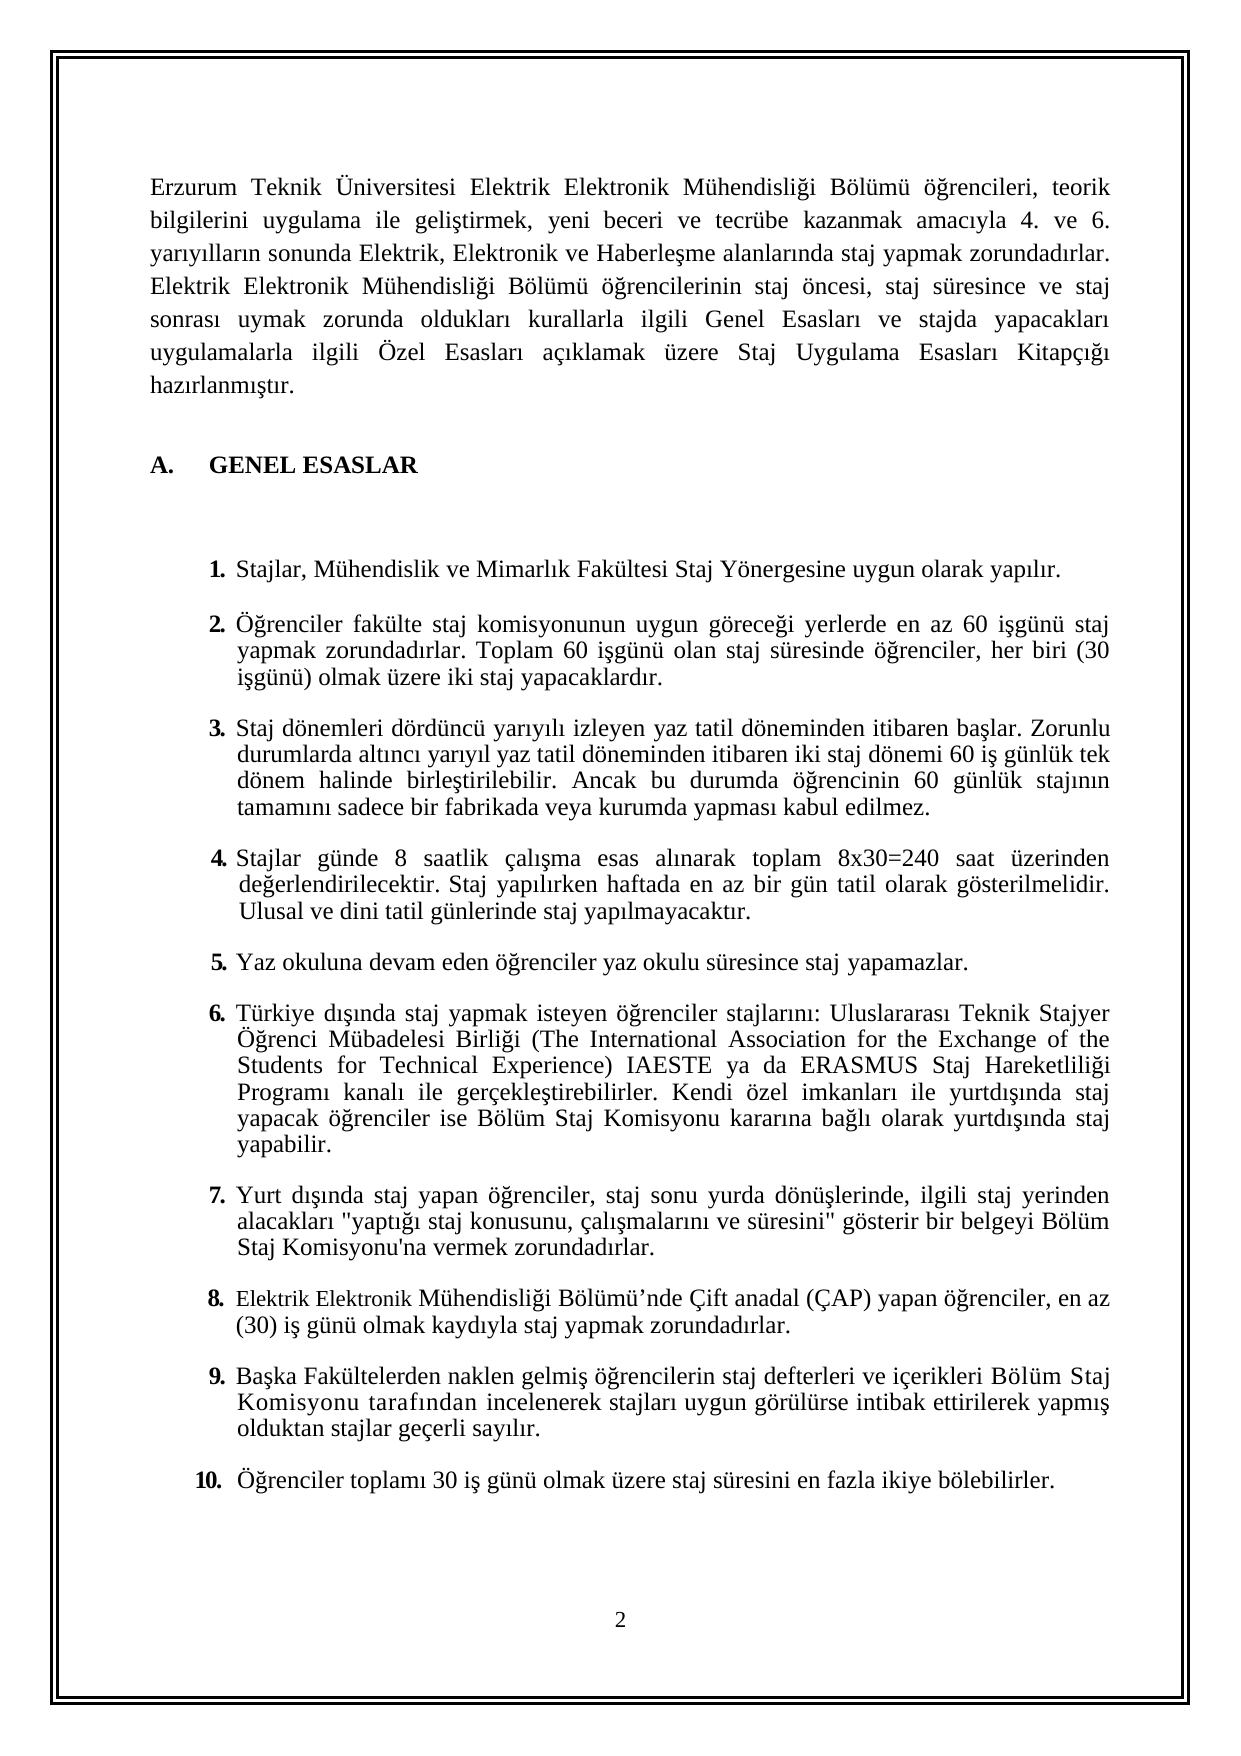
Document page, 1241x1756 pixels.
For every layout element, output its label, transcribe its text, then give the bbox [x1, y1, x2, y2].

text Erzurum Teknik Üniversitesi Elektrik Elektronik Mühendisliği Bölümü öğrencileri, teorik bilgilerini uygulama ile geliştirmek, yeni beceri ve tecrübe kazanmak amacıyla 4. ve 6. yarıyılların sonunda Elektrik, Elektronik ve Haberleşme alanlarında staj yapmak zorundadırlar. Elektrik Elektronik Mühendisliği Bölümü öğrencilerinin staj öncesi, staj süresince ve staj sonrası uymak zorunda oldukları kurallarla ilgili Genel Esasları ve stajda yapacakları uygulamalarla ilgili Özel Esasları açıklamak üzere Staj Uygulama Esasları Kitapçığı hazırlanmıştır. [150, 172, 1111, 399]
list Türkiye dışında staj yapmak isteyen öğrenciler stajlarını: Uluslararası Teknik Stajyer Öğrenci Mübadelesi Birliği (The International Association for the Exchange of the Students for Technical Experience) IAESTE ya da ERASMUS Staj Hareketliliği Programı kanalı ile gerçekleştirebilirler. Kendi özel imkanları ile yurtdışında staj yapacak öğrenciler ise Bölüm Staj Komisyonu kararına bağlı olarak yurtdışında staj yapabilir. [209, 1001, 1111, 1158]
list Stajlar günde 8 saatlik çalışma esas alınarak toplam 8x30=240 saat üzerinden değerlendirilecektir. Staj yapılırken haftada en az bir gün tatil olarak gösterilmelidir. Ulusal ve dini tatil günlerinde staj yapılmayacaktır. [211, 845, 1110, 925]
subtitle GENEL ESASLAR [150, 451, 1121, 479]
list Öğrenciler toplamı 30 iş günü olmak üzere staj süresini en fazla ikiye bölebilirler. [194, 1465, 1121, 1494]
list Elektrik Elektronik Mühendisliği Bölümü’nde Çift anadal (ÇAP) yapan öğrenciler, en az (30) iş günü olmak kaydıyla staj yapmak zorundadırlar. [207, 1286, 1110, 1338]
list Stajlar, Mühendislik ve Mimarlık Fakültesi Staj Yönergesine uygun olarak yapılır. [209, 554, 1121, 583]
list Başka Fakültelerden naklen gelmiş öğrencilerin staj defterleri ve içerikleri Bölüm Staj Komisyonu tarafından incelenerek stajları uygun görülürse intibak ettirilerek yapmış olduktan stajlar geçerli sayılır. [209, 1363, 1111, 1442]
list Yaz okuluna devam eden öğrenciler yaz okulu süresince staj yapamazlar. [211, 947, 1121, 976]
list Öğrenciler fakülte staj komisyonunun uygun göreceği yerlerde en az 60 işgünü staj yapmak zorundadırlar. Toplam 60 işgünü olan staj süresinde öğrenciler, her biri (30 işgünü) olmak üzere iki staj yapacaklardır. [209, 612, 1111, 691]
list Staj dönemleri dördüncü yarıyılı izleyen yaz tatil döneminden itibaren başlar. Zorunlu durumlarda altıncı yarıyıl yaz tatil döneminden itibaren iki staj dönemi 60 iş günlük tek dönem halinde birleştirilebilir. Ancak bu durumda öğrencinin 60 günlük stajının tamamını sadece bir fabrikada veya kurumda yapması kabul edilmez. [209, 716, 1111, 820]
list Yurt dışında staj yapan öğrenciler, staj sonu yurda dönüşlerinde, ilgili staj yerinden alacakları "yaptığı staj konusunu, çalışmalarını ve süresini" gösterir bir belgeyi Bölüm Staj Komisyonu'na vermek zorundadırlar. [209, 1182, 1111, 1261]
